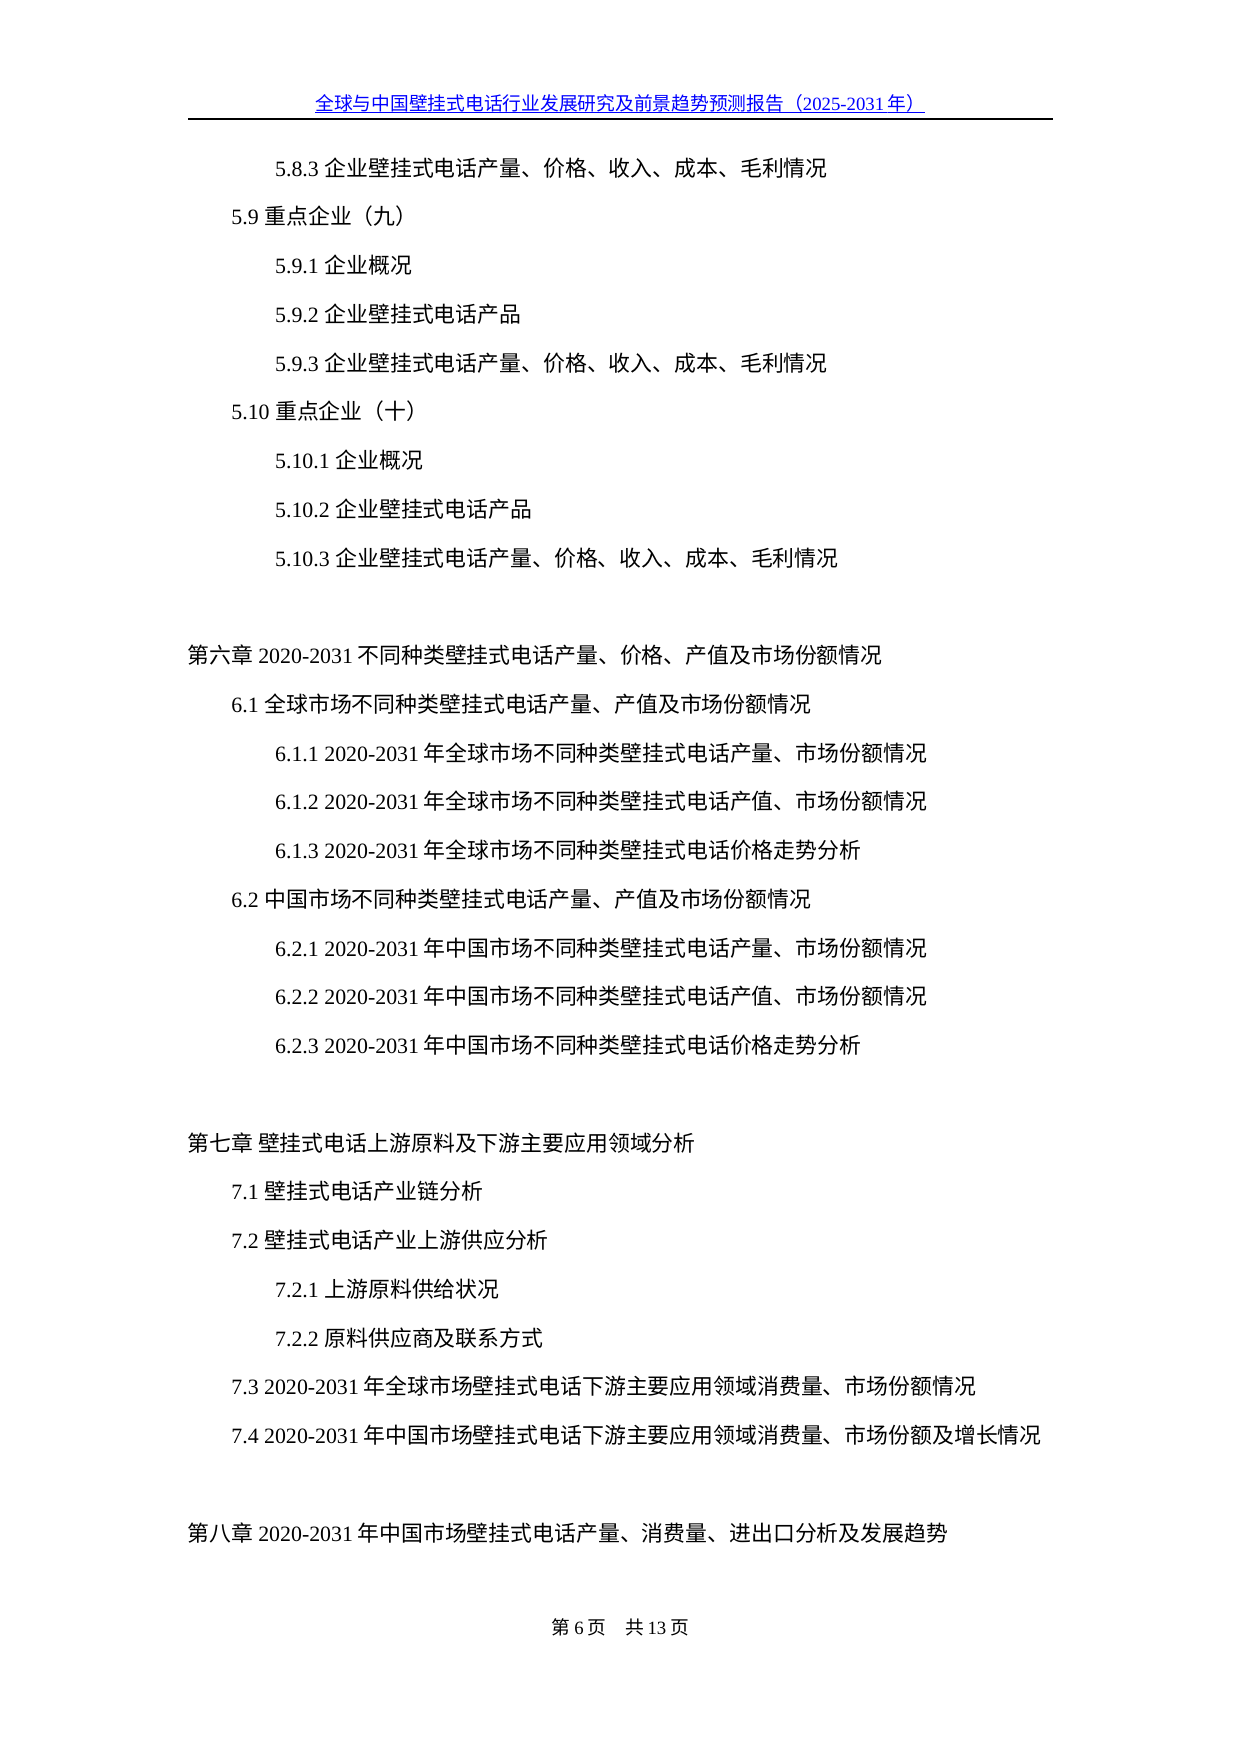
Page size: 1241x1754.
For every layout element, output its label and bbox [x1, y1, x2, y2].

text [187, 150, 1053, 1548]
